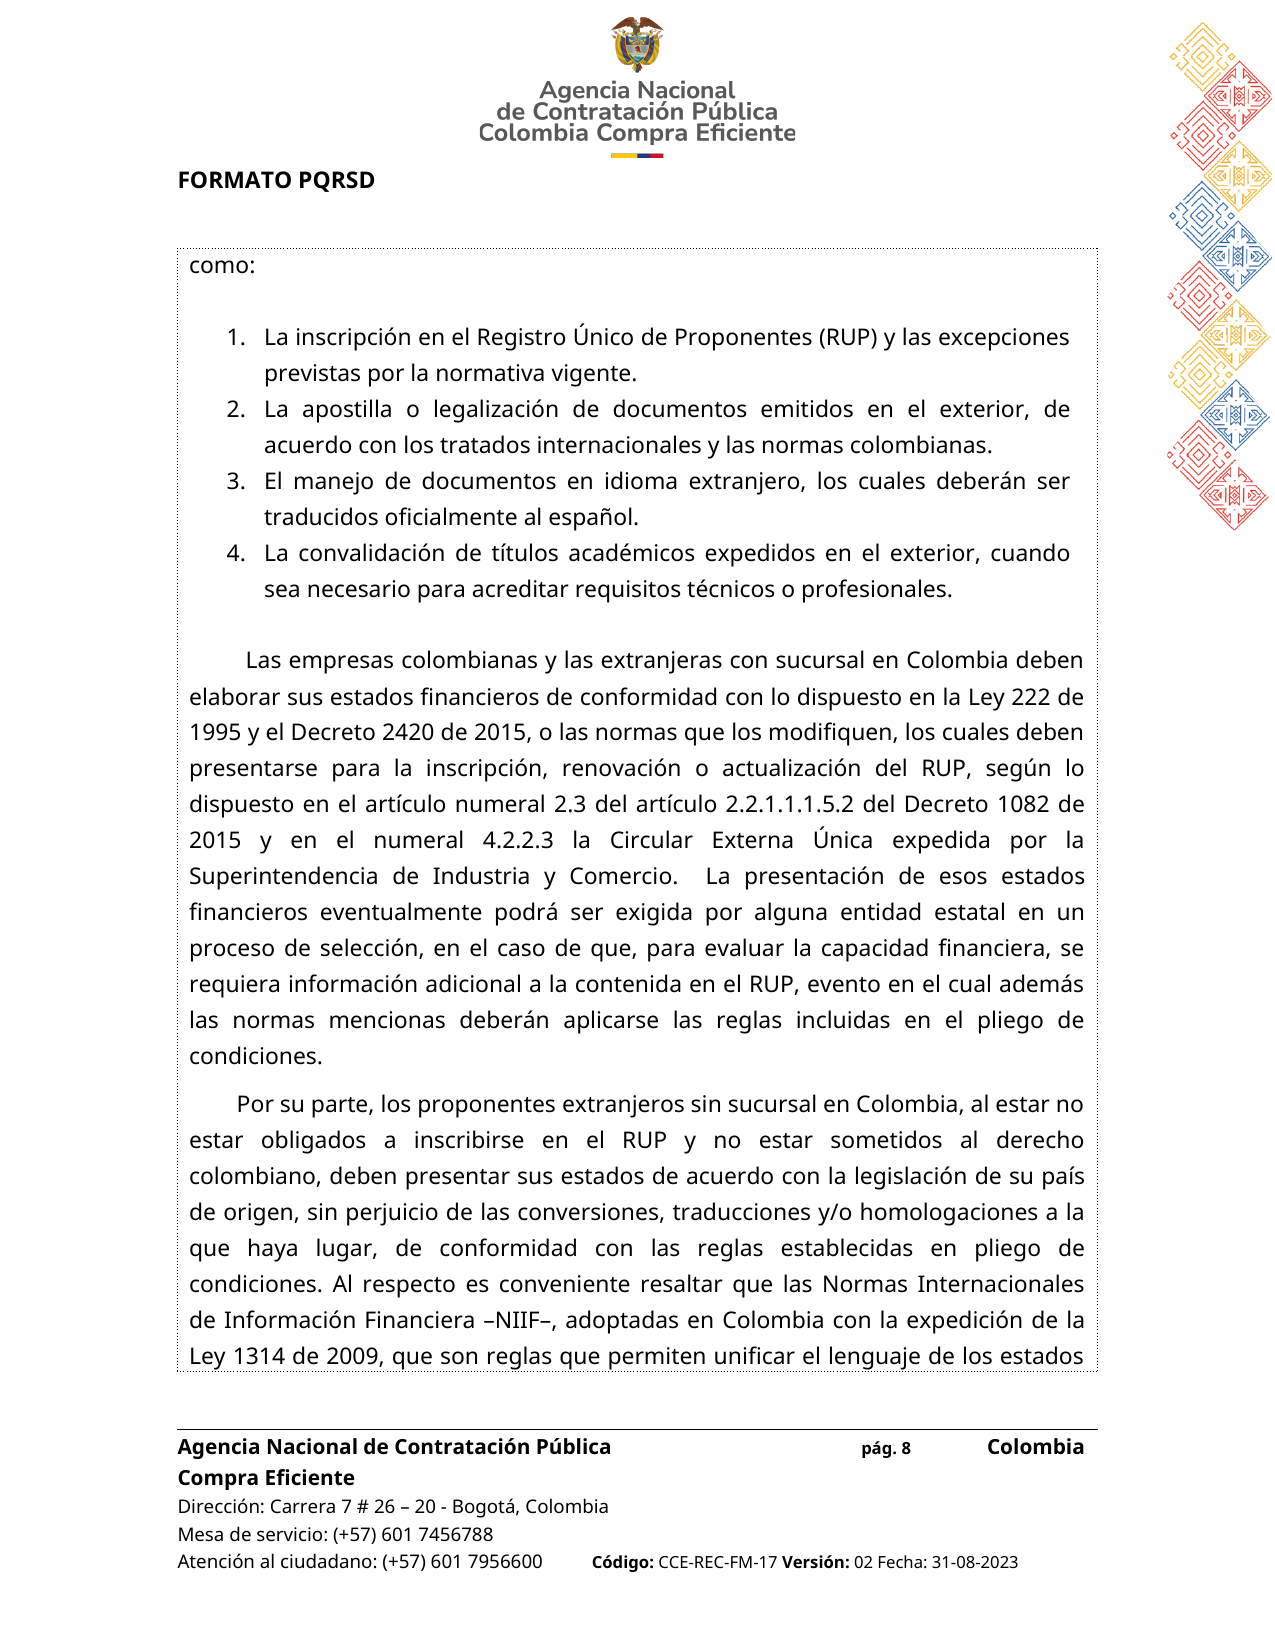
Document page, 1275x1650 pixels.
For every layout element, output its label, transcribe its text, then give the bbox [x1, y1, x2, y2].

picture [479, 17, 796, 158]
picture [1165, 22, 1272, 528]
